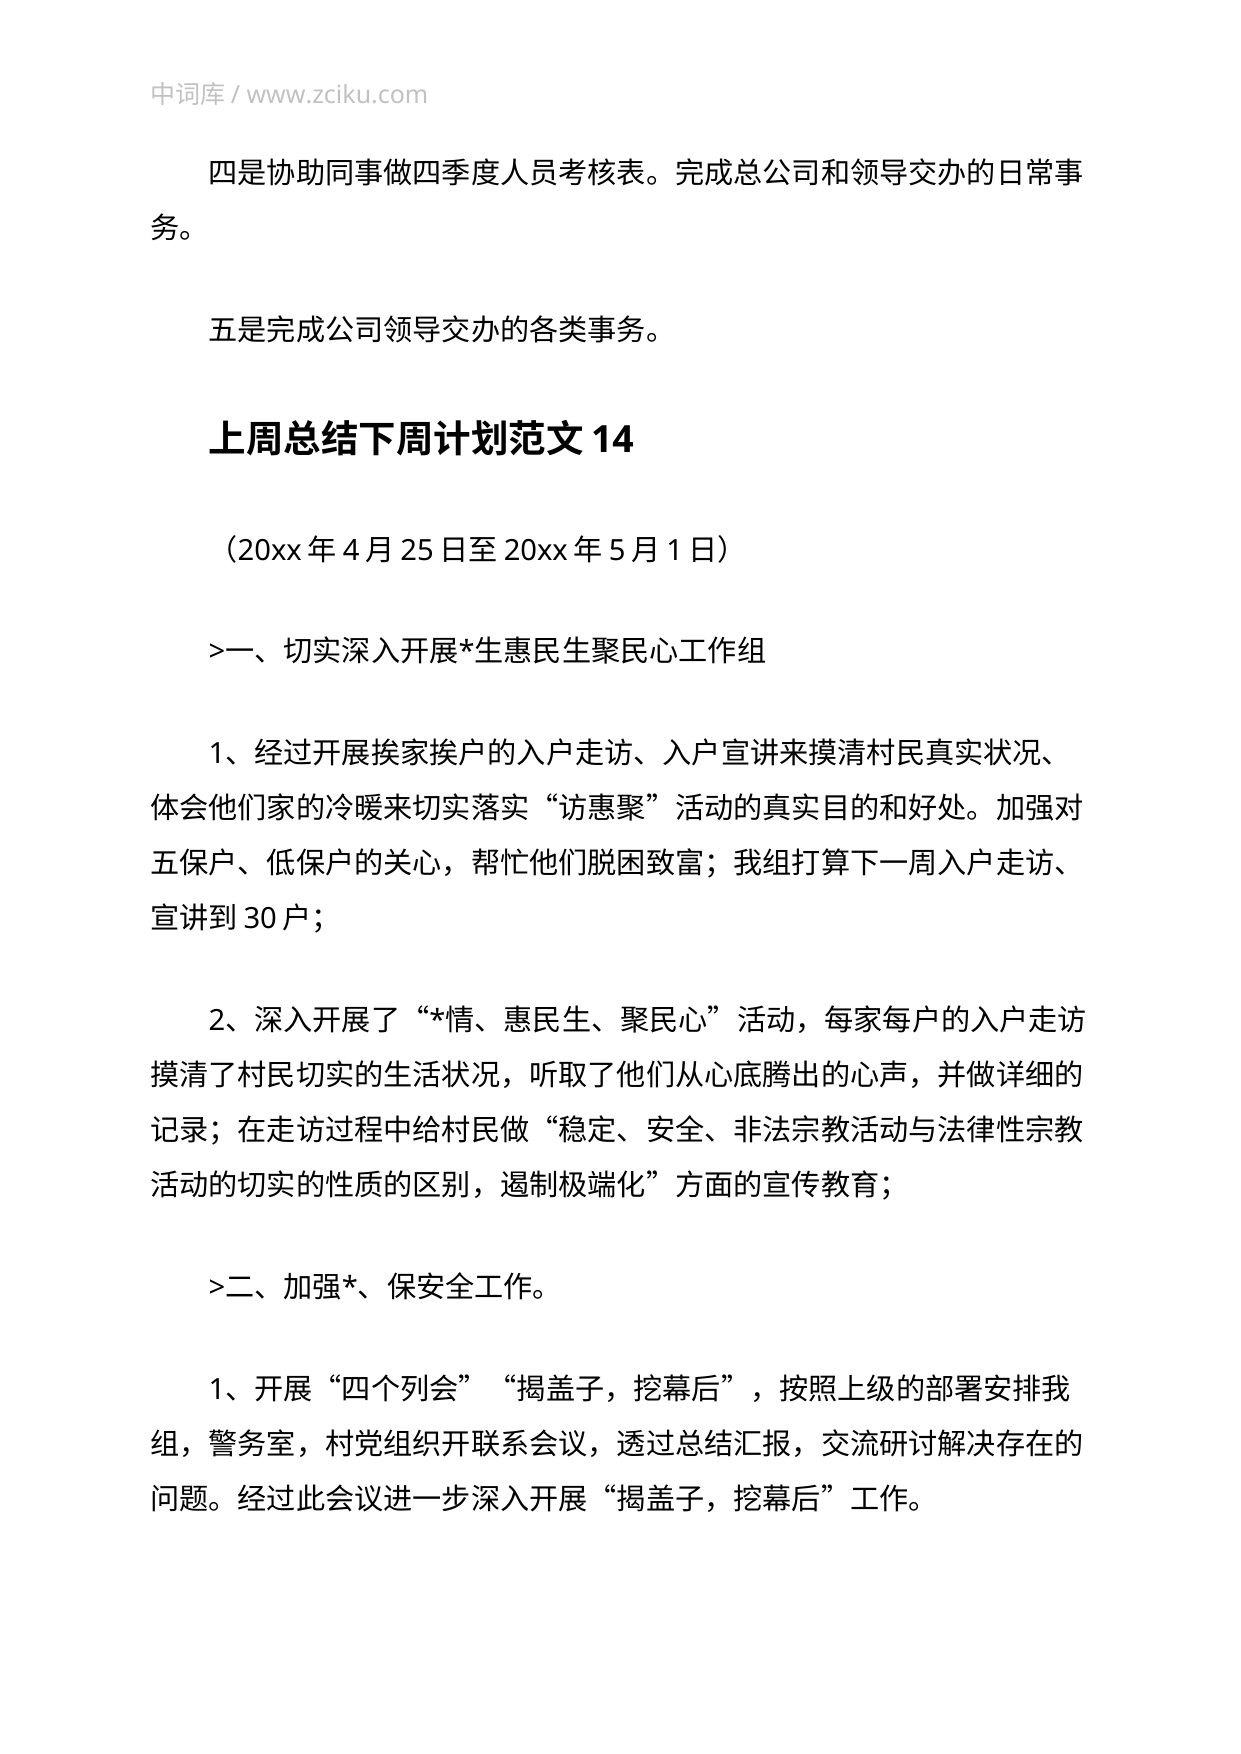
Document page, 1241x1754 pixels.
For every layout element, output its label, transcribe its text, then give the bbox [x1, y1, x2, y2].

text 2、深入开展了“*情、惠民生、聚民心”活动，每家每户的入户走访摸清了村民切实的生活状况，听取了他们从心底腾出的心声，并做详细的记录；在走访过程中给村民做“稳定、安全、非法宗教活动与法律性宗教活动的切实的性质的区别，遏制极端化”方面的宣传教育； [150, 997, 1090, 1204]
text >一、切实深入开展*生惠民生聚民心工作组 [150, 628, 1090, 670]
text 1、开展“四个列会”“揭盖子，挖幕后”，按照上级的部署安排我组，警务室，村党组织开联系会议，透过总结汇报，交流研讨解决存在的问题。经过此会议进一步深入开展“揭盖子，挖幕后”工作。 [150, 1365, 1090, 1517]
text 四是协助同事做四季度人员考核表。完成总公司和领导交办的日常事务。 [150, 150, 1090, 247]
text >二、加强*、保安全工作。 [150, 1263, 1090, 1306]
text 上周总结下周计划范文14 [150, 408, 1090, 463]
text （20xx年4月25日至20xx年5月1日） [150, 526, 1090, 568]
text 五是完成公司领导交办的各类事务。 [150, 307, 1090, 349]
text 1、经过开展挨家挨户的入户走访、入户宣讲来摸清村民真实状况、体会他们家的冷暖来切实落实“访惠聚”活动的真实目的和好处。加强对五保户、低保户的关心，帮忙他们脱困致富；我组打算下一周入户走访、宣讲到30户； [150, 730, 1090, 937]
